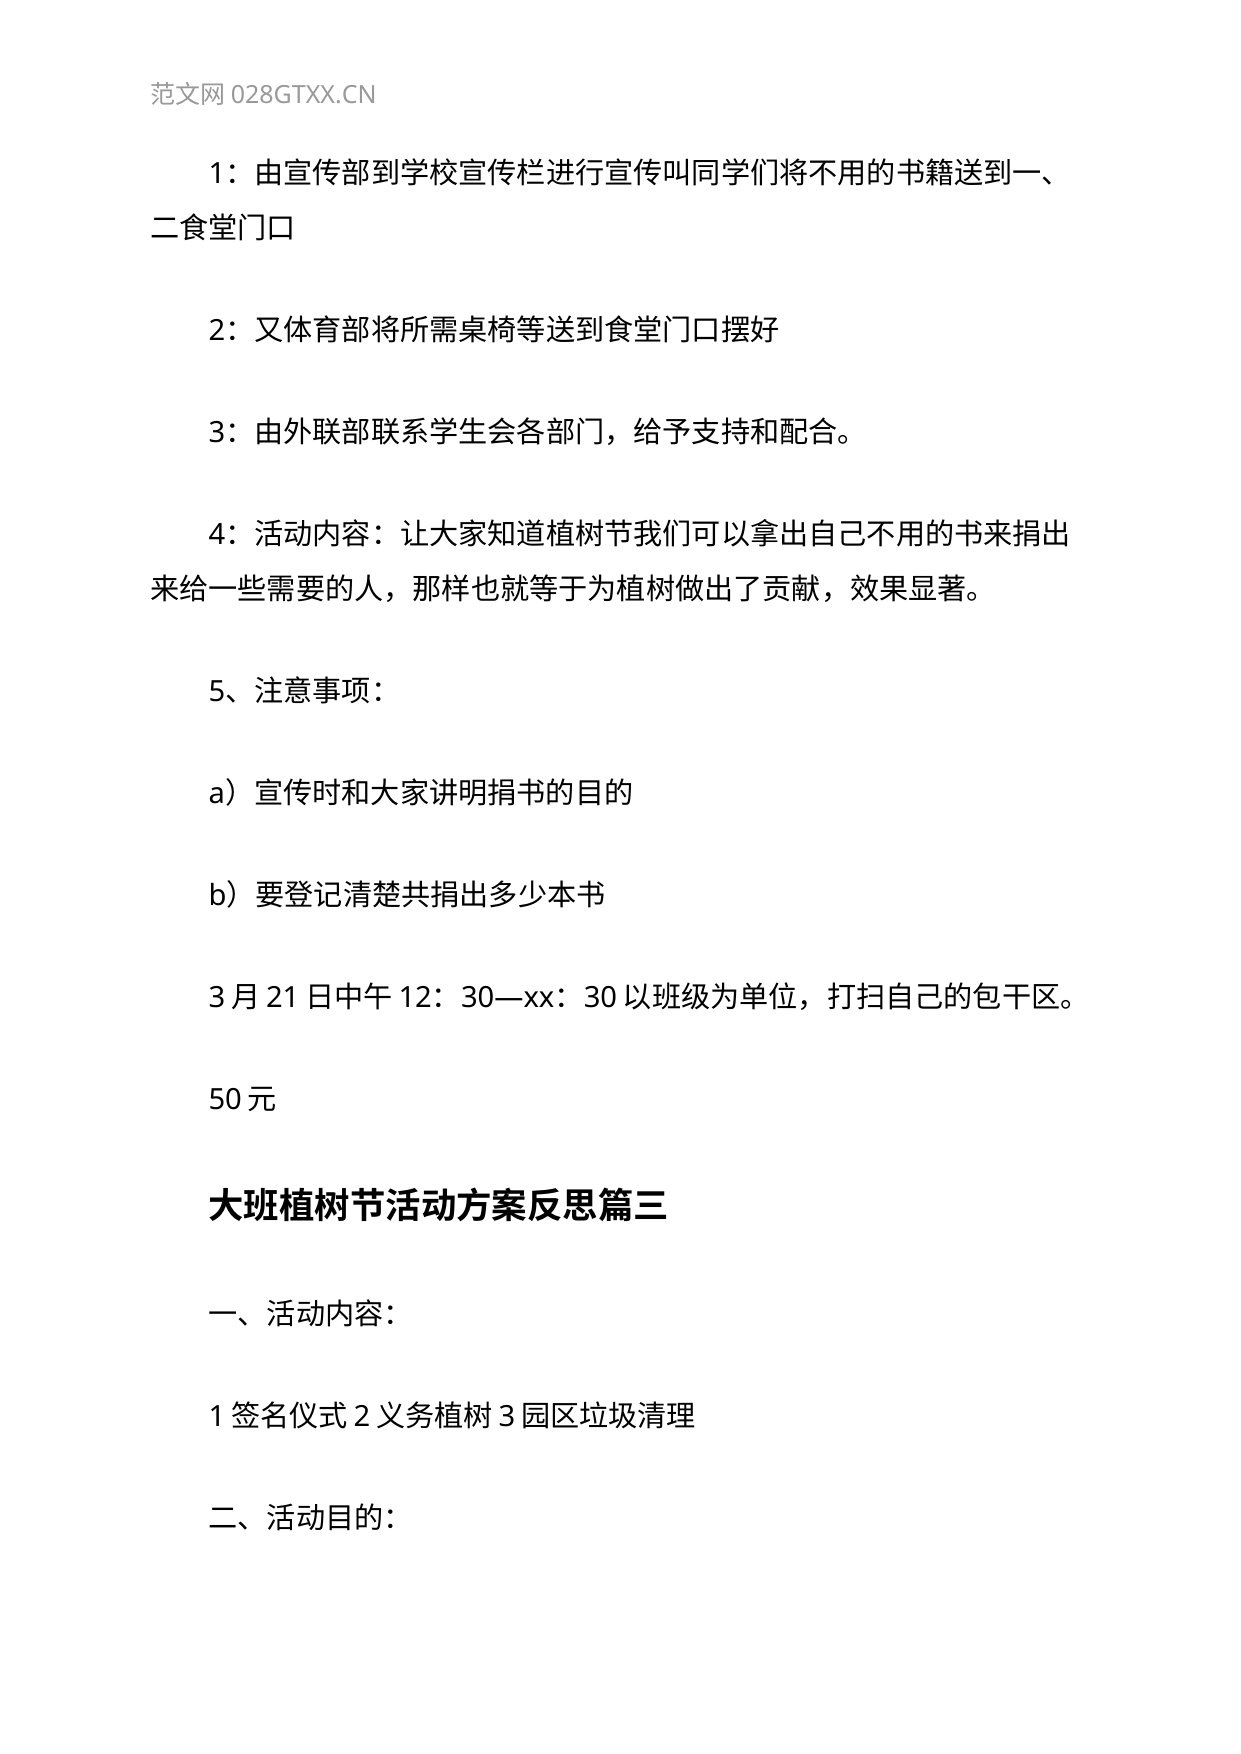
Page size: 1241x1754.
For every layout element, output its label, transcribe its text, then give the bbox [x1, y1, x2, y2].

text 一、活动内容： [150, 1291, 1090, 1333]
text 二、活动目的： [150, 1494, 1090, 1537]
text 50元 [150, 1075, 1090, 1118]
text b）要登记清楚共捐出多少本书 [150, 871, 1090, 914]
text a）宣传时和大家讲明捐书的目的 [150, 769, 1090, 812]
text 2：又体育部将所需桌椅等送到食堂门口摆好 [150, 307, 1090, 349]
text 3：由外联部联系学生会各部门，给予支持和配合。 [150, 409, 1090, 451]
text 4：活动内容：让大家知道植树节我们可以拿出自己不用的书来捐出来给一些需要的人，那样也就等于为植树做出了贡献，效果显著。 [150, 511, 1090, 608]
text 1：由宣传部到学校宣传栏进行宣传叫同学们将不用的书籍送到一、二食堂门口 [150, 150, 1090, 247]
text 大班植树节活动方案反思篇三 [150, 1177, 1090, 1229]
text 1签名仪式2义务植树3园区垃圾清理 [150, 1393, 1090, 1435]
text 5、注意事项： [150, 667, 1090, 710]
text 3月21日中午12：30—xx：30以班级为单位，打扫自己的包干区。 [150, 973, 1090, 1016]
